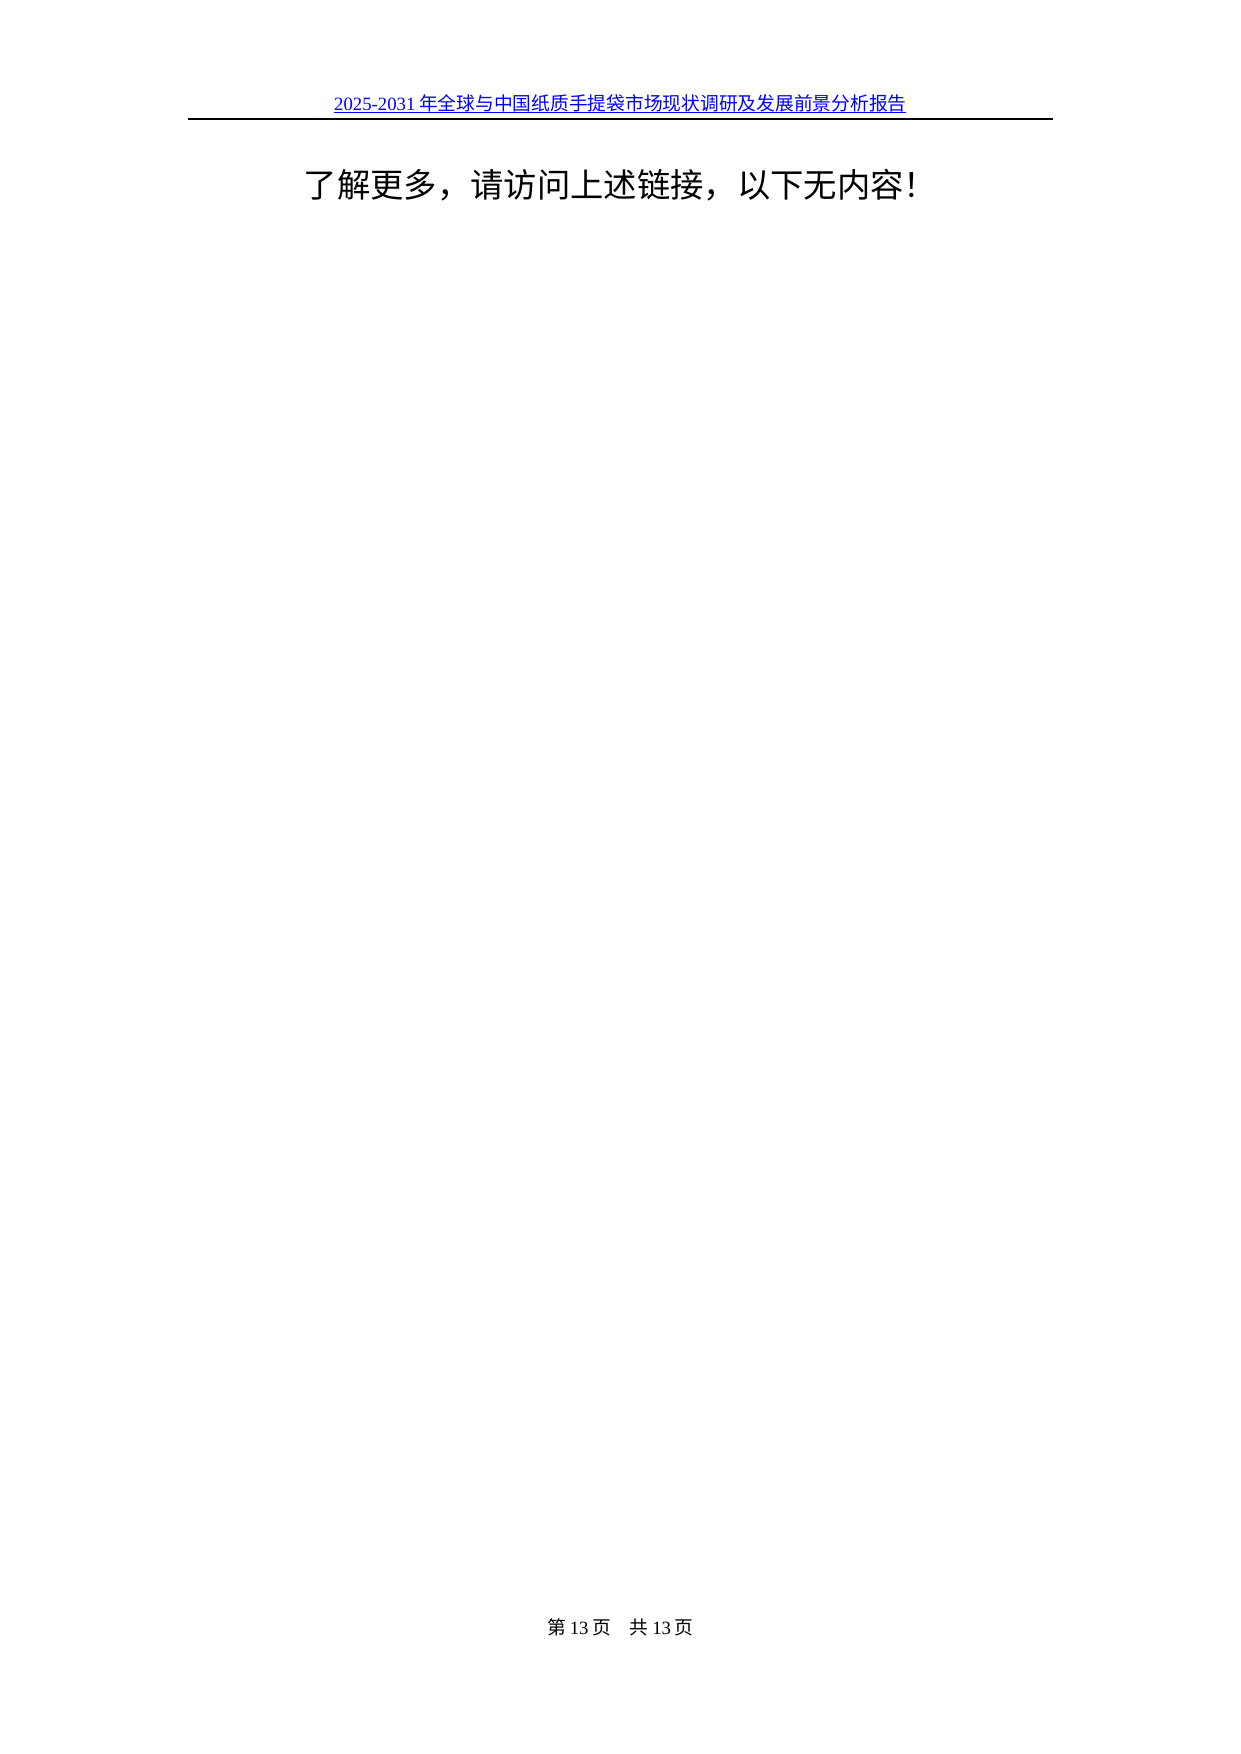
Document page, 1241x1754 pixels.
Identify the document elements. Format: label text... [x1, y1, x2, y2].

title 了解更多，请访问上述链接，以下无内容！ [187, 150, 1053, 215]
